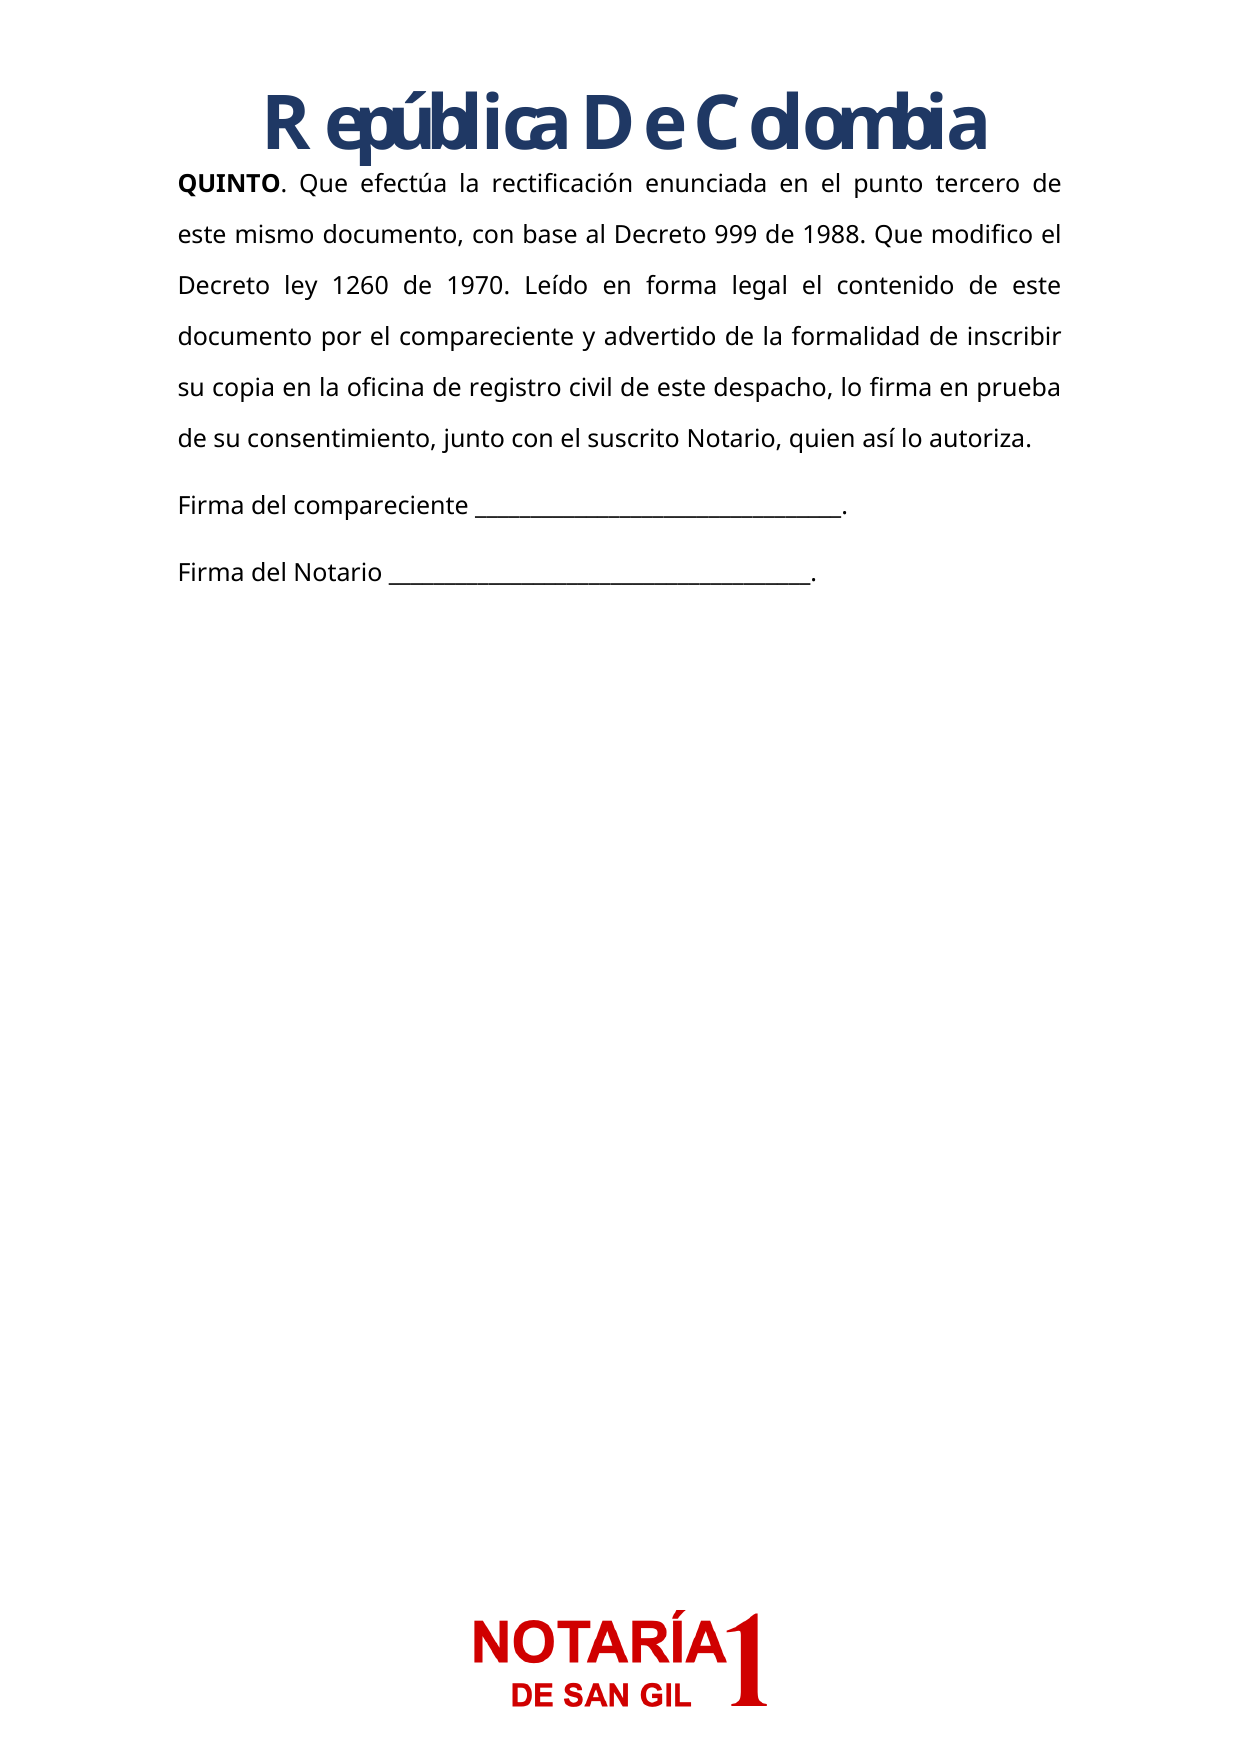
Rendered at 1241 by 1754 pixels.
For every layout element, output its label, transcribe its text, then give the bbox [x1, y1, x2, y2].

text QUINTO. Que efectúa la rectificación enunciada en el punto tercero de este mismo documento, con base al Decreto 999 de 1988. Que modifico el Decreto ley 1260 de 1970. Leído en forma legal el contenido de este documento por el compareciente y advertido de la formalidad de inscribir su copia en la oficina de registro civil de este despacho, lo firma en prueba de su consentimiento, junto con el suscrito Notario, quien así lo autoriza. [177, 166, 1063, 455]
text Firma del Notario ______________________________________. [177, 554, 1063, 588]
picture [467, 1609, 774, 1711]
text Firma del compareciente _________________________________. [177, 488, 1063, 522]
